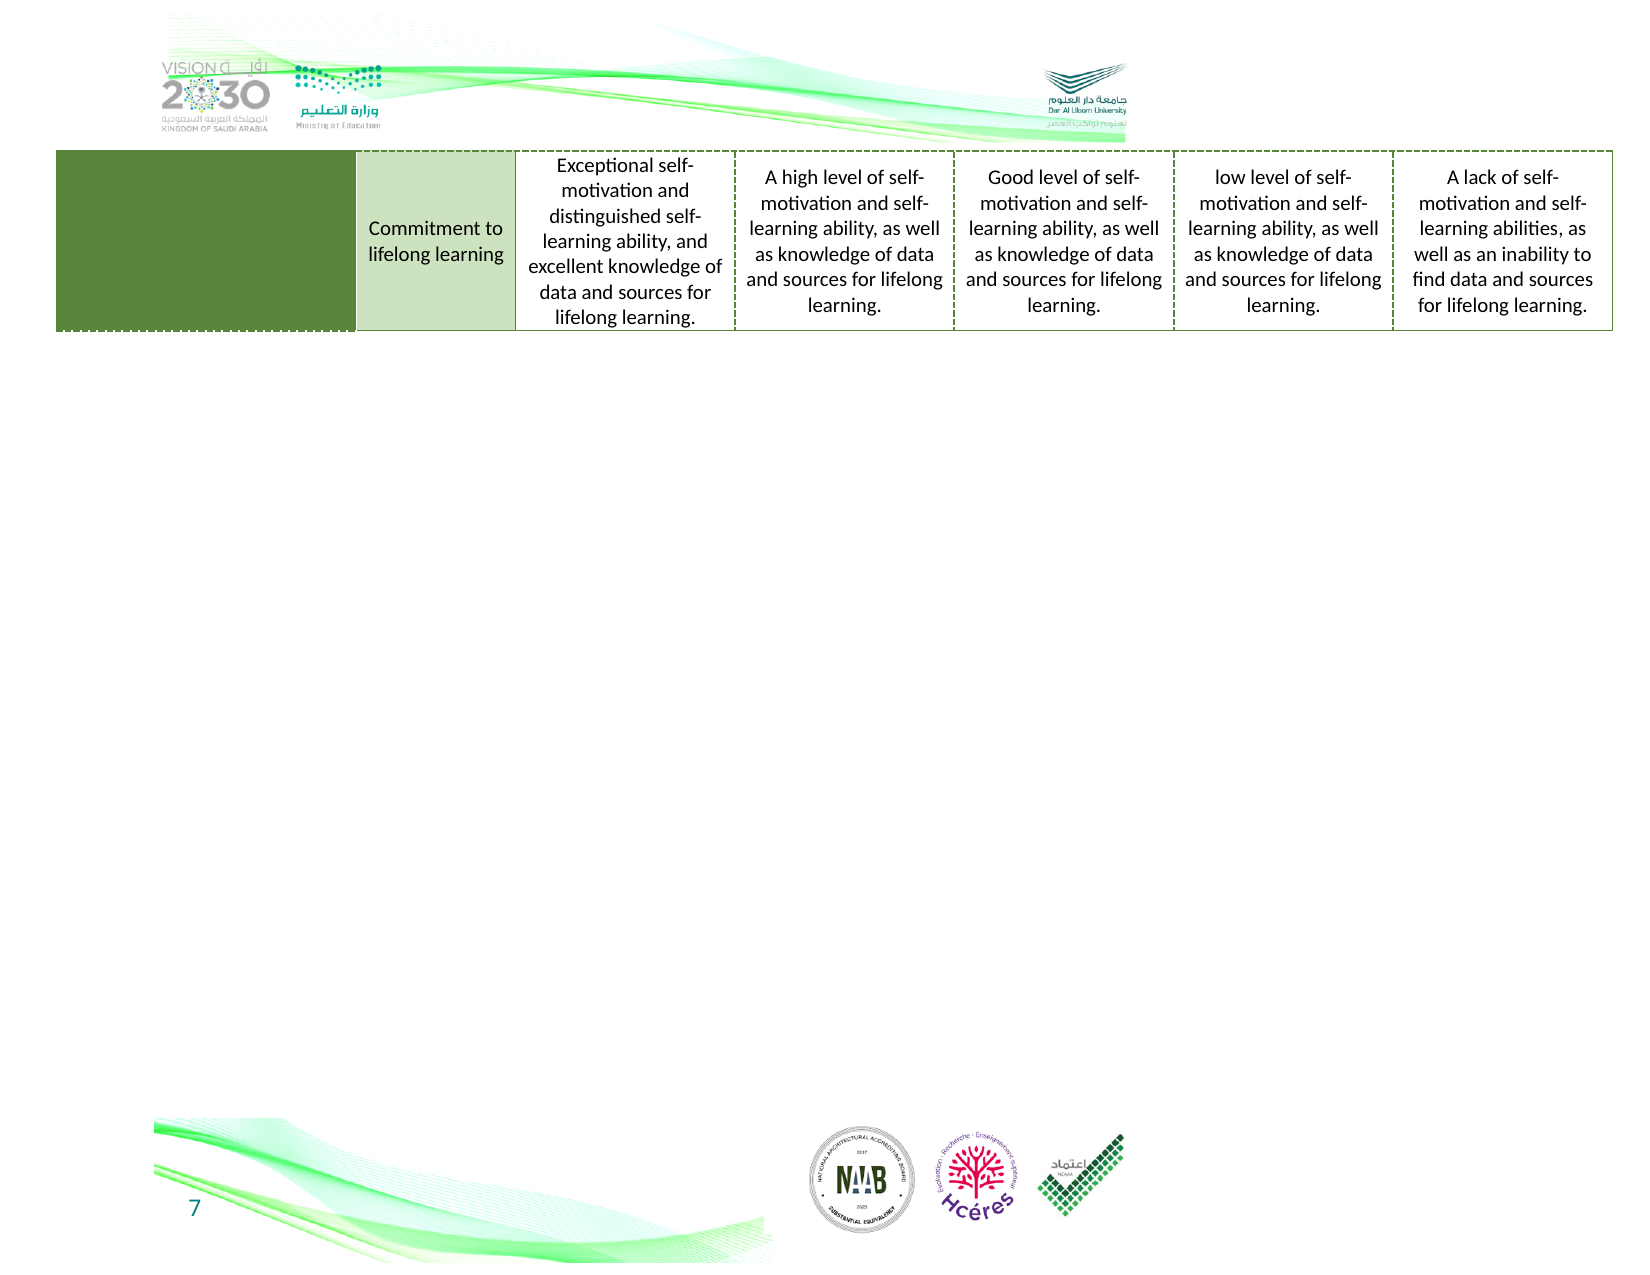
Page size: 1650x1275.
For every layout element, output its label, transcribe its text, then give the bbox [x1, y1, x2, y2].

table_cell Commitment to lifelong learning [357, 150, 515, 330]
picture [150, 1118, 1125, 1263]
table_cell A lack of self-motivation and self-learning abilities, as well as an inability to find data and sources for lifelong learning. [1393, 150, 1612, 330]
table_cell A high level of self-motivation and self-learning ability, as well as knowledge of data and sources for lifelong learning. [735, 150, 954, 330]
table_cell Exceptional self-motivation and distinguished self-learning ability, and excellent knowledge of data and sources for lifelong learning. [516, 150, 735, 330]
table_cell low level of self-motivation and self-learning ability, as well as knowledge of data and sources for lifelong learning. [1174, 150, 1393, 330]
picture [155, 12, 1131, 145]
table_cell Good level of self-motivation and self-learning ability, as well as knowledge of data and sources for lifelong learning. [954, 150, 1174, 330]
